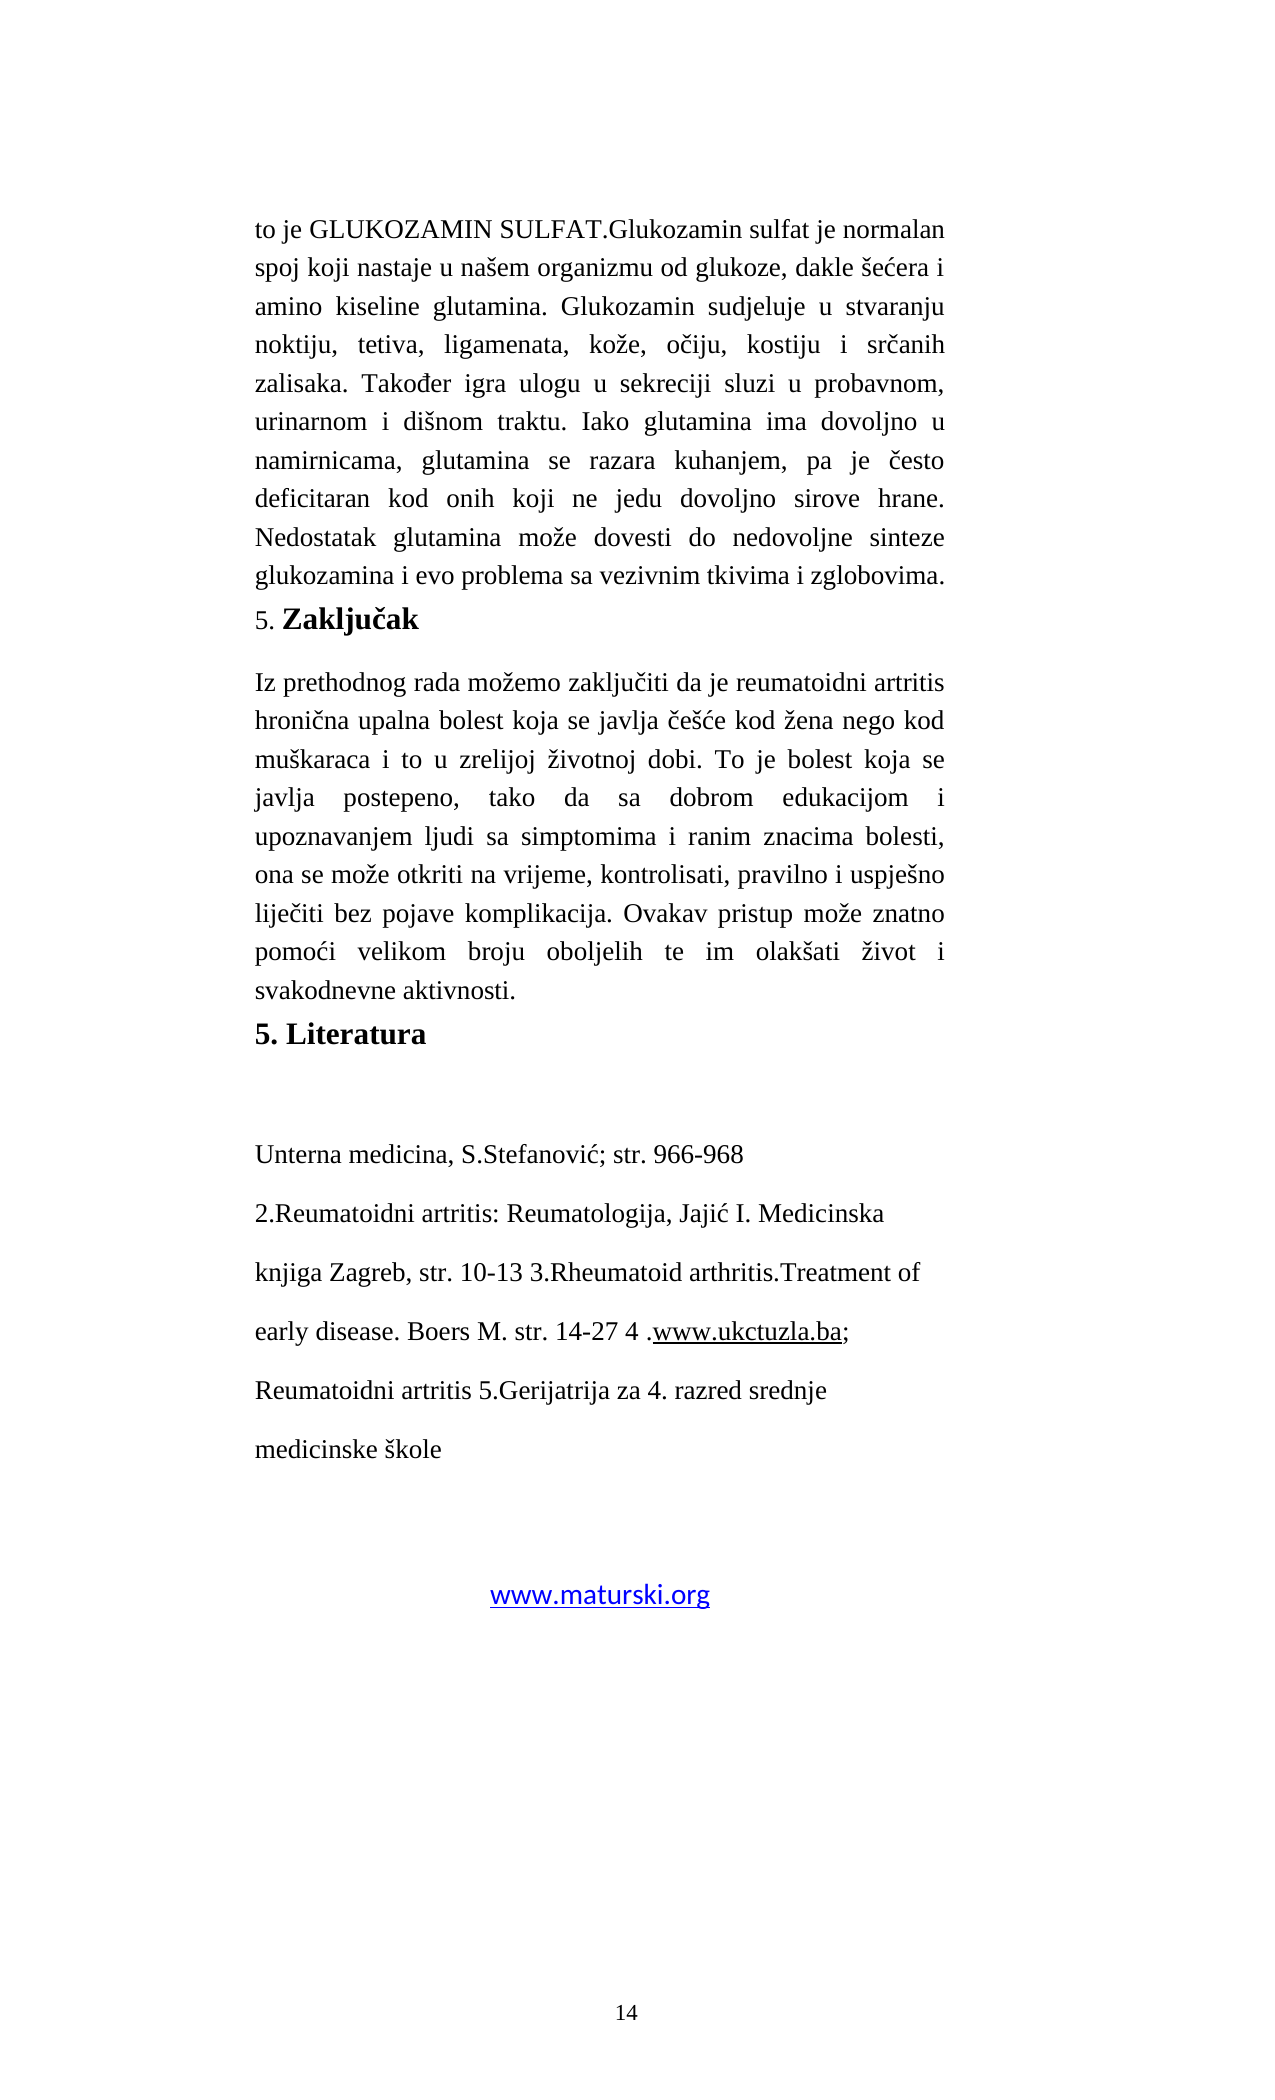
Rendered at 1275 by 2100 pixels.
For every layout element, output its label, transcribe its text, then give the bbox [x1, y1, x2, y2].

text Unterna medicina, S.Stefanović; str. 966-968 [254, 1116, 946, 1175]
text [254, 207, 946, 593]
text Iz prethodnog rada možemo zaključiti da je reumatoidni artritis hronična upalna bolest koja se javlja češće kod žena nego kod muškaraca i to u zrelijoj životnoj dobi. To je bolest koja se javlja postepeno, tako da sa dobrom edukacijom i upoznavanjem ljudi sa simptomima i ranim znacima bolesti, ona se može otkriti na vrijeme, kontrolisati, pravilno i uspješno liječiti bez pojave komplikacija. Ovakav pristup može znatno pomoći velikom broju oboljelih te im olakšati život i svakodnevne aktivnosti. [254, 660, 946, 1007]
text 5. Zaključak [254, 601, 946, 637]
text 5. Literatura [254, 1015, 946, 1051]
text 2.Reumatoidni artritis: Reumatologija, Jajić I. Medicinska knjiga Zagreb, str. 10-13 3.Rheumatoid arthritis.Treatment of early disease. Boers M. str. 14-27 4 .www.ukctuzla.ba; Reumatoidni artritis 5.Gerijatrija za 4. razred srednje medicinske škole [254, 1175, 946, 1470]
text www.maturski.org [254, 1576, 946, 1612]
